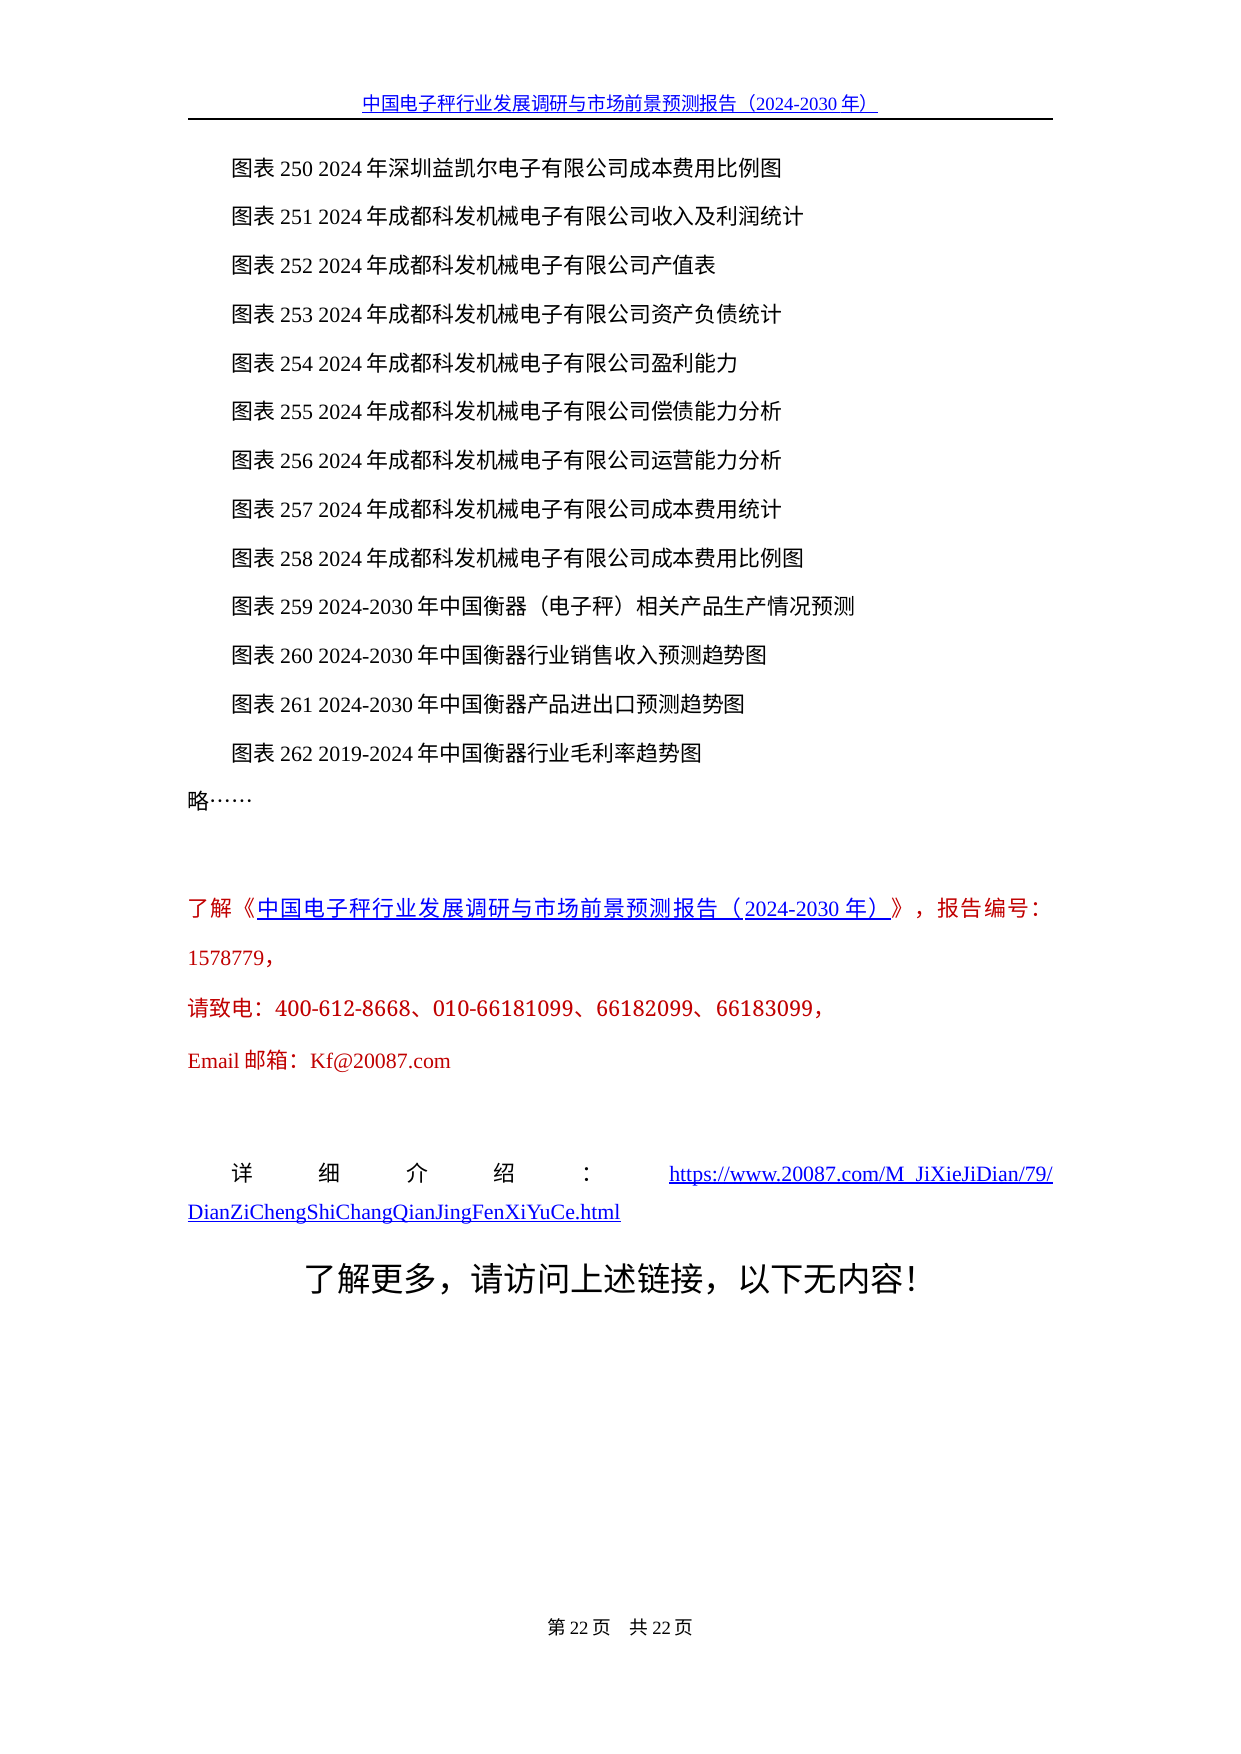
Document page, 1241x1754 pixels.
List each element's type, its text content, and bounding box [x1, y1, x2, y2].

text 详细介绍：https://www.20087.com/M_JiXieJiDian/79/DianZiChengShiChangQianJingFenXiYuCe.html [187, 1155, 1053, 1228]
text 了解《中国电子秤行业发展调研与市场前景预测报告（2024-2030年）》，报告编号：1578779， [187, 890, 1053, 972]
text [187, 150, 1053, 816]
title 了解更多，请访问上述链接，以下无内容！ [187, 1244, 1053, 1309]
text 请致电：400-612-8668、010-66181099、66182099、66183099， [187, 991, 1053, 1023]
text Email邮箱：Kf@20087.com [187, 1042, 1053, 1075]
